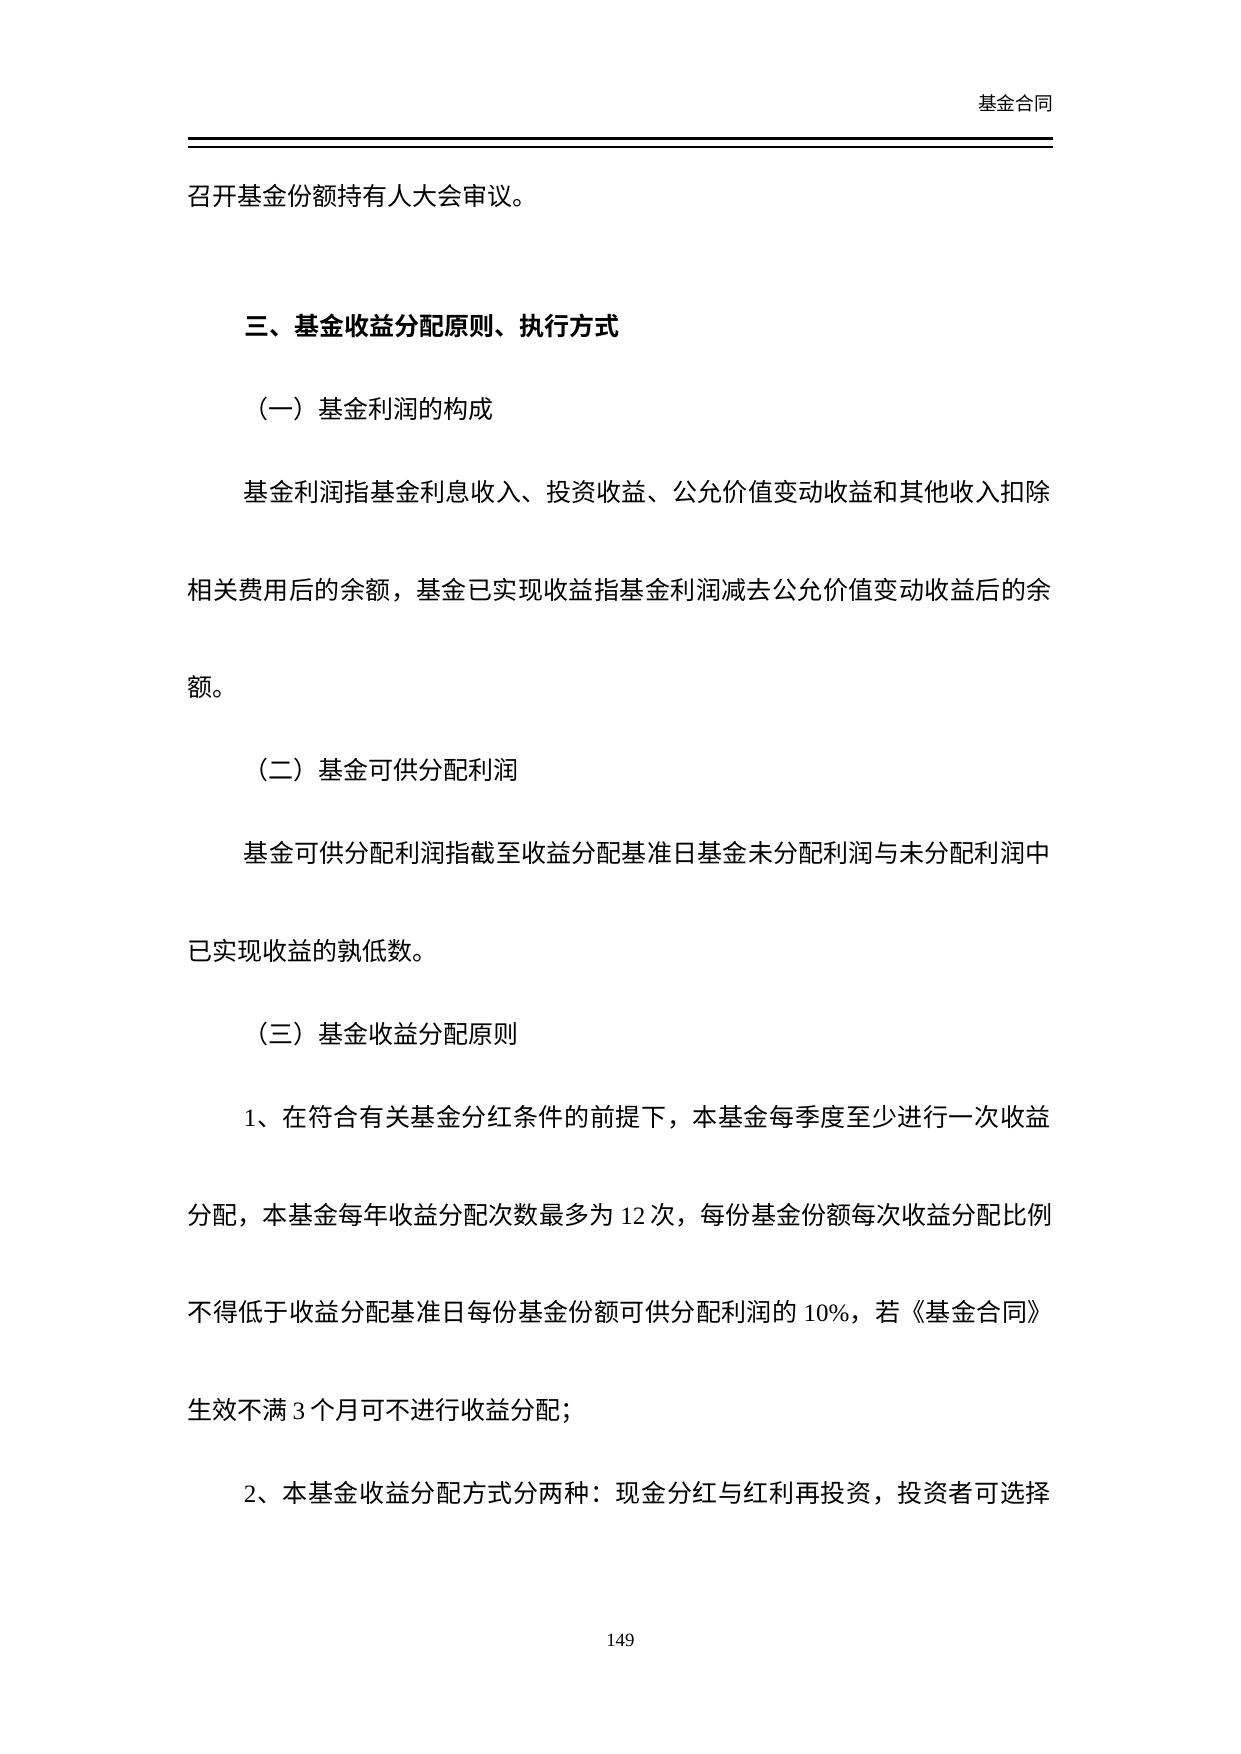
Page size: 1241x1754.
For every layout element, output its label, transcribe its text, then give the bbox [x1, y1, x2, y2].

text 基金利润指基金利息收入、投资收益、公允价值变动收益和其他收入扣除相关费用后的余额，基金已实现收益指基金利润减去公允价值变动收益后的余额。 [187, 458, 1053, 718]
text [187, 1459, 1053, 1524]
text （二）基金可供分配利润 [187, 736, 1053, 801]
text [187, 162, 1053, 227]
text （一）基金利润的构成 [187, 375, 1053, 440]
text 基金可供分配利润指截至收益分配基准日基金未分配利润与未分配利润中已实现收益的孰低数。 [187, 819, 1053, 982]
text （三）基金收益分配原则 [187, 1000, 1053, 1065]
text 1、在符合有关基金分红条件的前提下，本基金每季度至少进行一次收益分配，本基金每年收益分配次数最多为12次，每份基金份额每次收益分配比例不得低于收益分配基准日每份基金份额可供分配利润的10%，若《基金合同》生效不满3个月可不进行收益分配； [187, 1083, 1053, 1441]
text 三、基金收益分配原则、执行方式 [187, 292, 1053, 357]
